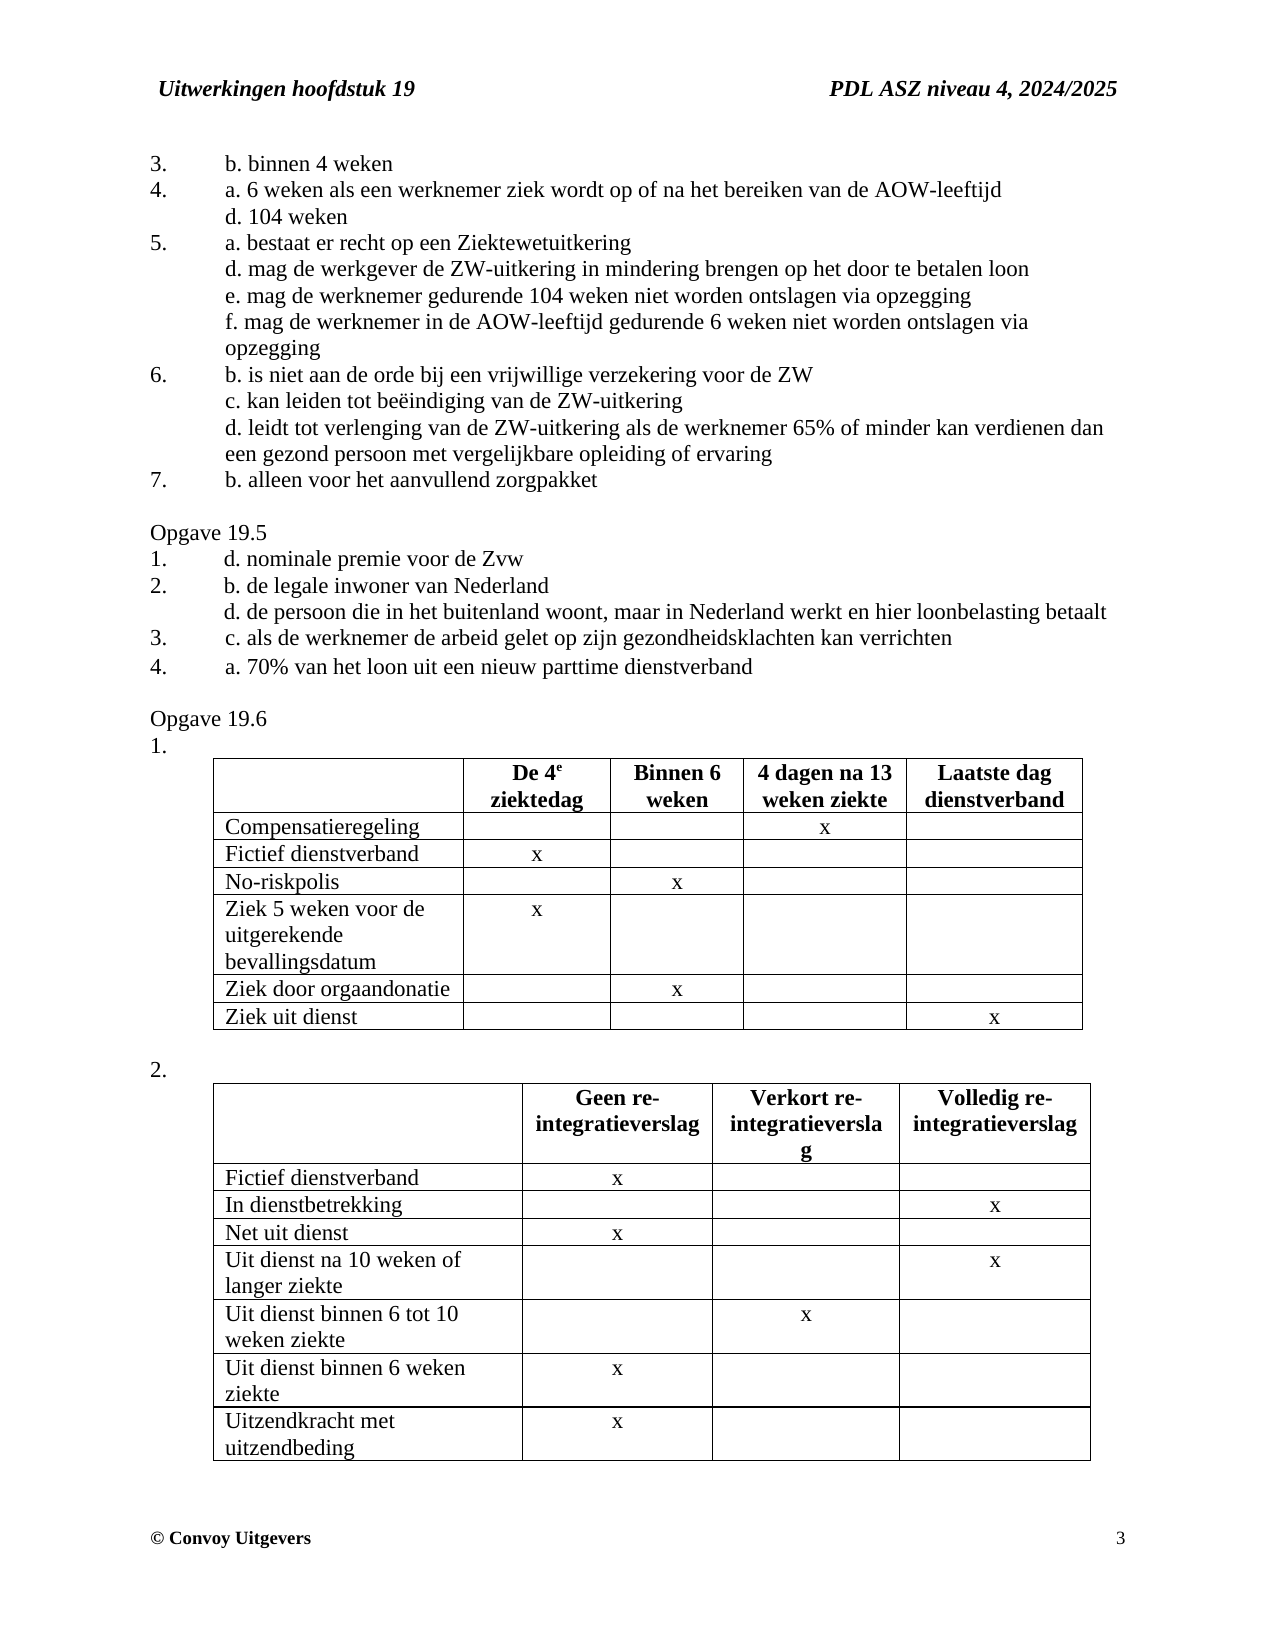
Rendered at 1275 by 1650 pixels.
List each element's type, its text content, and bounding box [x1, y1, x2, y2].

table_header Laatste dag dienstverband [907, 759, 1082, 812]
table_cell [907, 975, 1082, 1002]
table_cell Ziek uit dienst [214, 1003, 463, 1029]
table_cell Fictief dienstverband [214, 1164, 522, 1190]
table_cell [744, 975, 906, 1002]
table_cell x [611, 868, 743, 894]
table_cell [464, 975, 610, 1002]
table_cell x [523, 1354, 712, 1406]
table_cell x [900, 1191, 1090, 1218]
table_cell [611, 840, 743, 867]
table_cell [744, 840, 906, 867]
table_header [214, 759, 463, 812]
table_cell Uit dienst binnen 6 weken ziekte [214, 1354, 522, 1406]
table_cell Compensatieregeling [214, 813, 463, 839]
table_cell x [744, 813, 906, 839]
table_cell [611, 813, 743, 839]
table_cell [900, 1164, 1090, 1190]
text d. de persoon die in het buitenland woont, maar in Nederland werkt en hier loonbelasting betaalt [223, 598, 1125, 624]
table_cell Uitzendkracht met uitzendbeding [214, 1408, 522, 1460]
text e. mag de werknemer gedurende 104 weken niet worden ontslagen via opzegging [150, 282, 1125, 308]
table_cell [907, 813, 1082, 839]
table_cell [611, 1003, 743, 1029]
table_cell [900, 1300, 1090, 1353]
table_header Binnen 6 weken [611, 759, 743, 812]
table_cell Net uit dienst [214, 1219, 522, 1245]
table_cell [744, 895, 906, 974]
table_cell [464, 813, 610, 839]
table_cell [900, 1408, 1090, 1460]
list d. nominale premie voor de Zvw [150, 545, 1125, 572]
table_cell [713, 1164, 899, 1190]
table_cell [713, 1191, 899, 1218]
text 7. b. alleen voor het aanvullend zorgpakket [150, 466, 1125, 493]
text c. kan leiden tot beëindiging van de ZW-uitkering [150, 387, 1125, 413]
table_cell [744, 868, 906, 894]
table_cell x [907, 1003, 1082, 1029]
table_cell [907, 840, 1082, 867]
text d. leidt tot verlenging van de ZW-uitkering als de werknemer 65% of minder kan verdienen dan een gezond persoon met vergelijkbare opleiding of ervaring [225, 413, 1125, 466]
text d. mag de werkgever de ZW-uitkering in mindering brengen op het door te betalen loon [150, 255, 1125, 282]
table_cell [523, 1191, 712, 1218]
text d. 104 weken [150, 203, 1125, 229]
table_cell x [523, 1164, 712, 1190]
table_header Verkort re-integratieverslag [713, 1084, 899, 1163]
table_cell [907, 895, 1082, 974]
table_header Geen re-integratieverslag [523, 1084, 712, 1163]
table_cell [713, 1408, 899, 1460]
text 4. a. 70% van het loon uit een nieuw parttime dienstverband [150, 653, 1125, 679]
table_cell [744, 1003, 906, 1029]
table_header 4 dagen na 13 weken ziekte [744, 759, 906, 812]
list b. de legale inwoner van Nederland [150, 572, 1125, 598]
text 5. a. bestaat er recht op een Ziektewetuitkering [150, 229, 1125, 255]
table_cell x [464, 895, 610, 974]
table_cell [611, 895, 743, 974]
table_cell [900, 1219, 1090, 1245]
table_cell x [523, 1219, 712, 1245]
table_cell [713, 1219, 899, 1245]
text 4. a. 6 weken als een werknemer ziek wordt op of na het bereiken van de AOW-leeftijd [150, 176, 1125, 203]
text Opgave 19.5 [150, 519, 1125, 545]
text 6. b. is niet aan de orde bij een vrijwillige verzekering voor de ZW [150, 361, 1125, 387]
table_cell x [900, 1246, 1090, 1299]
table_cell No-riskpolis [214, 868, 463, 894]
table_cell x [713, 1300, 899, 1353]
text 3. b. binnen 4 weken [150, 150, 1125, 176]
text f. mag de werknemer in de AOW-leeftijd gedurende 6 weken niet worden ontslagen via opzegging [225, 308, 1125, 361]
table_cell x [523, 1408, 712, 1460]
table_cell In dienstbetrekking [214, 1191, 522, 1218]
table_cell Uit dienst binnen 6 tot 10 weken ziekte [214, 1300, 522, 1353]
table_cell [523, 1246, 712, 1299]
table_cell [523, 1300, 712, 1353]
table_cell [464, 868, 610, 894]
table_header [214, 1084, 522, 1163]
table_cell [907, 868, 1082, 894]
text 3. c. als de werknemer de arbeid gelet op zijn gezondheidsklachten kan verrichten [150, 624, 1125, 651]
table_cell x [611, 975, 743, 1002]
text Opgave 19.6 [150, 706, 1125, 732]
table_cell Uit dienst na 10 weken of langer ziekte [214, 1246, 522, 1299]
table_cell Fictief dienstverband [214, 840, 463, 867]
table_cell Ziek 5 weken voor de uitgerekende bevallingsdatum [214, 895, 463, 974]
table_header De 4e ziektedag [464, 759, 610, 812]
table_cell [464, 1003, 610, 1029]
table_cell [900, 1354, 1090, 1406]
table_header Volledig re-integratieverslag [900, 1084, 1090, 1163]
table_cell [713, 1246, 899, 1299]
table_cell x [464, 840, 610, 867]
table_cell [713, 1354, 899, 1406]
table_cell Ziek door orgaandonatie [214, 975, 463, 1002]
